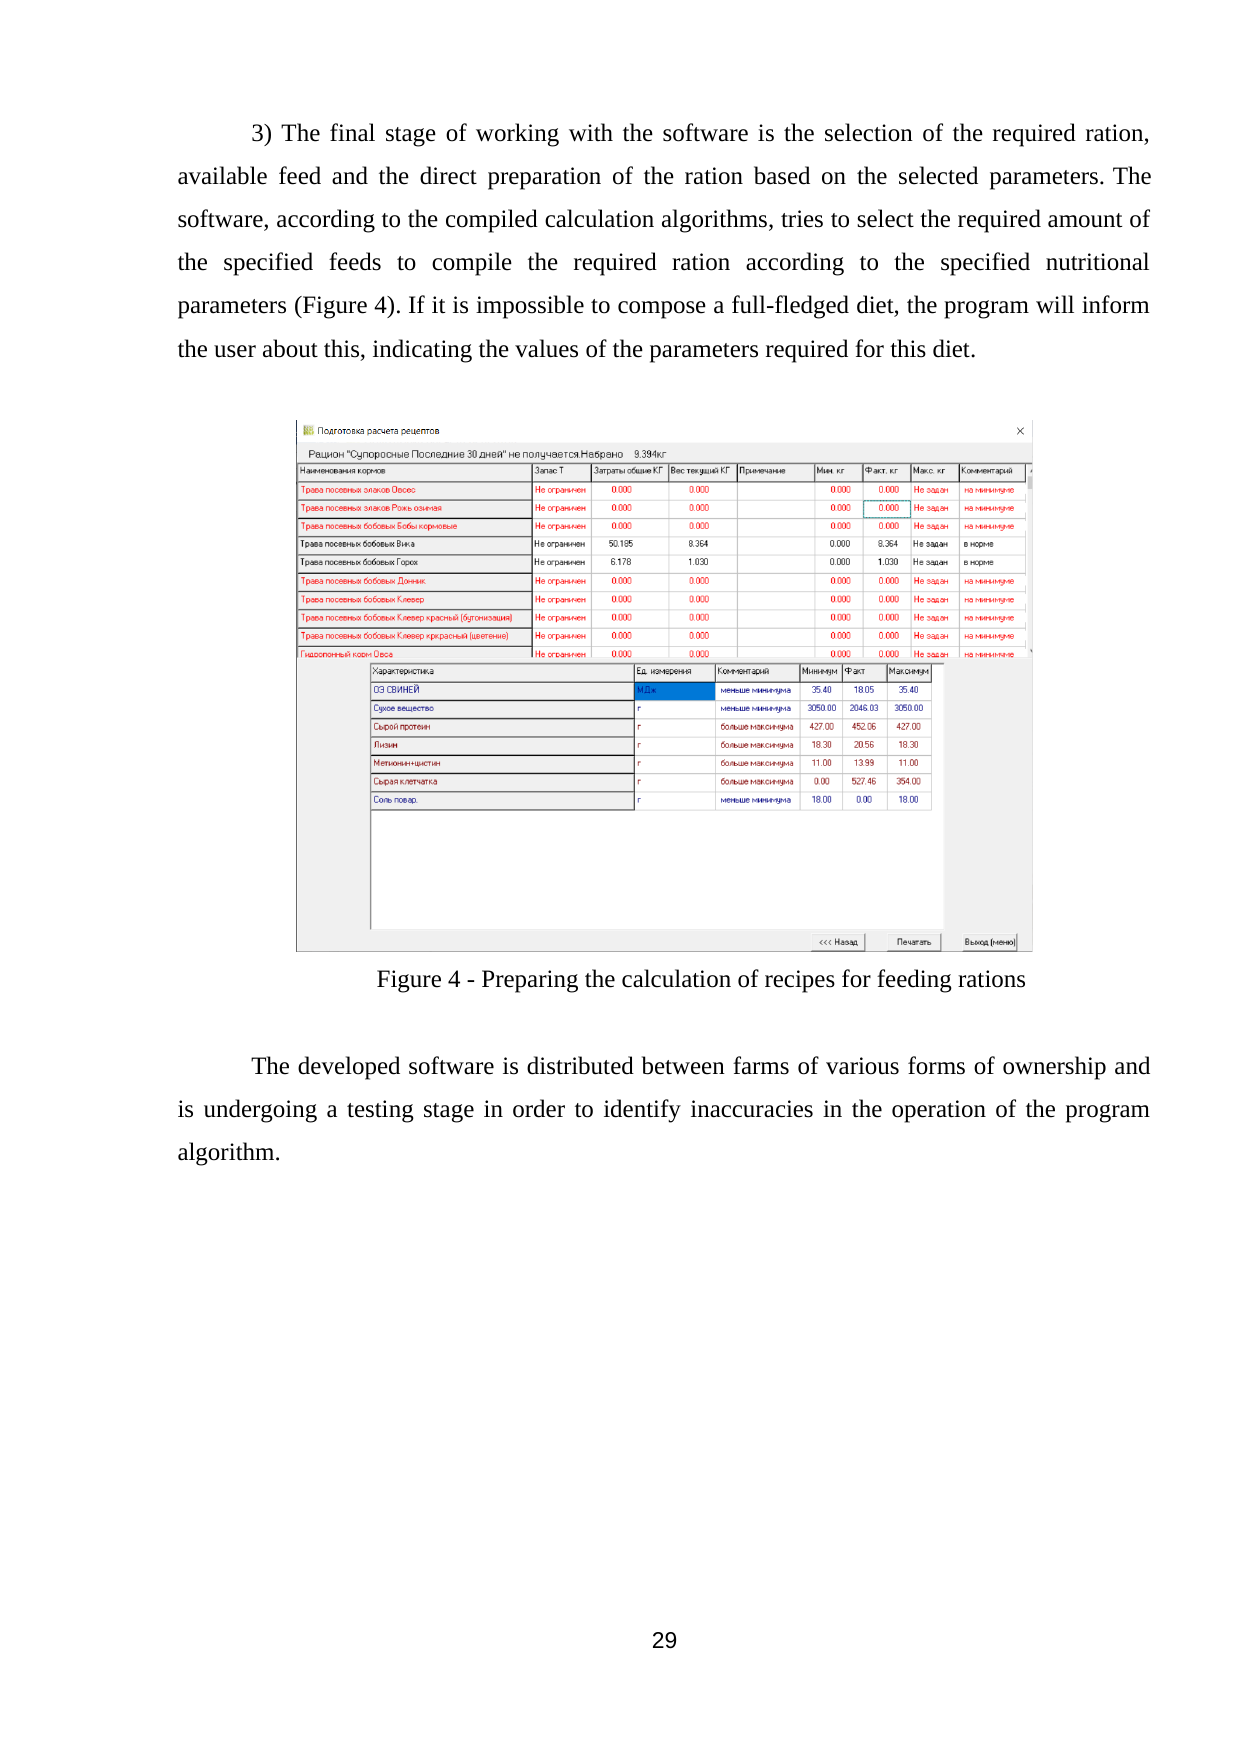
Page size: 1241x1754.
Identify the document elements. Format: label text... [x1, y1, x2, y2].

picture [296, 420, 1033, 952]
text The developed software is distributed between farms of various forms of ownership and is undergoing a testing stage in order to identify inaccuracies in the operation of the program algorithm. [177, 1051, 1152, 1166]
text Figure 4 - Preparing the calculation of recipes for feeding rations [177, 964, 1152, 993]
text 3) The final stage of working with the software is the selection of the required ration, available feed and the direct preparation of the ration based on the selected parameters. The software, according to the compiled calculation algorithms, tries to select the required amount of the specified feeds to compile the required ration according to the specified nutritional parameters (Figure 4). If it is impossible to compose a full-fledged diet, the program will inform the user about this, indicating the values ​​of the parameters required for this diet. [177, 118, 1152, 362]
